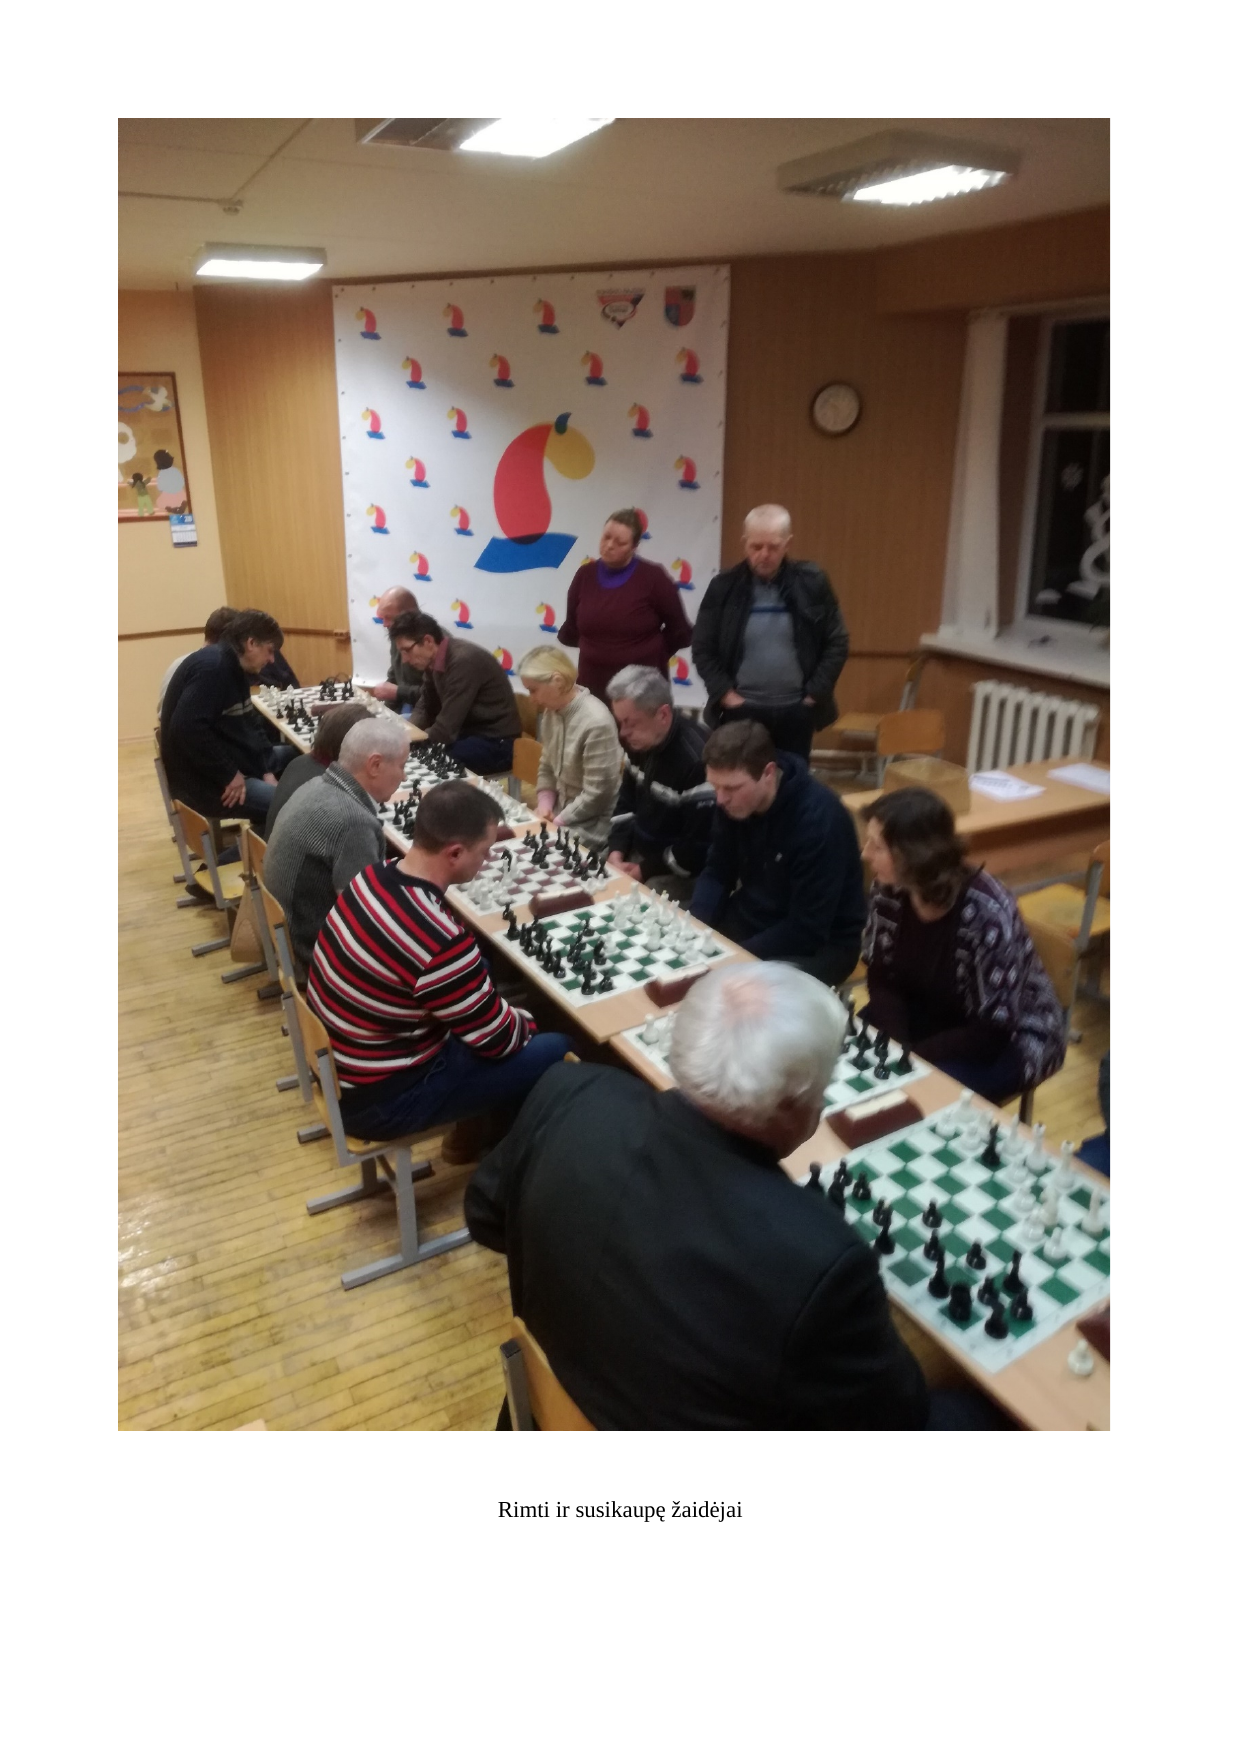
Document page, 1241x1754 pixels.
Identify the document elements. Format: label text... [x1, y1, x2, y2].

picture [118, 118, 1111, 1431]
text Rimti ir susikaupę žaidėjai [118, 1496, 1122, 1523]
